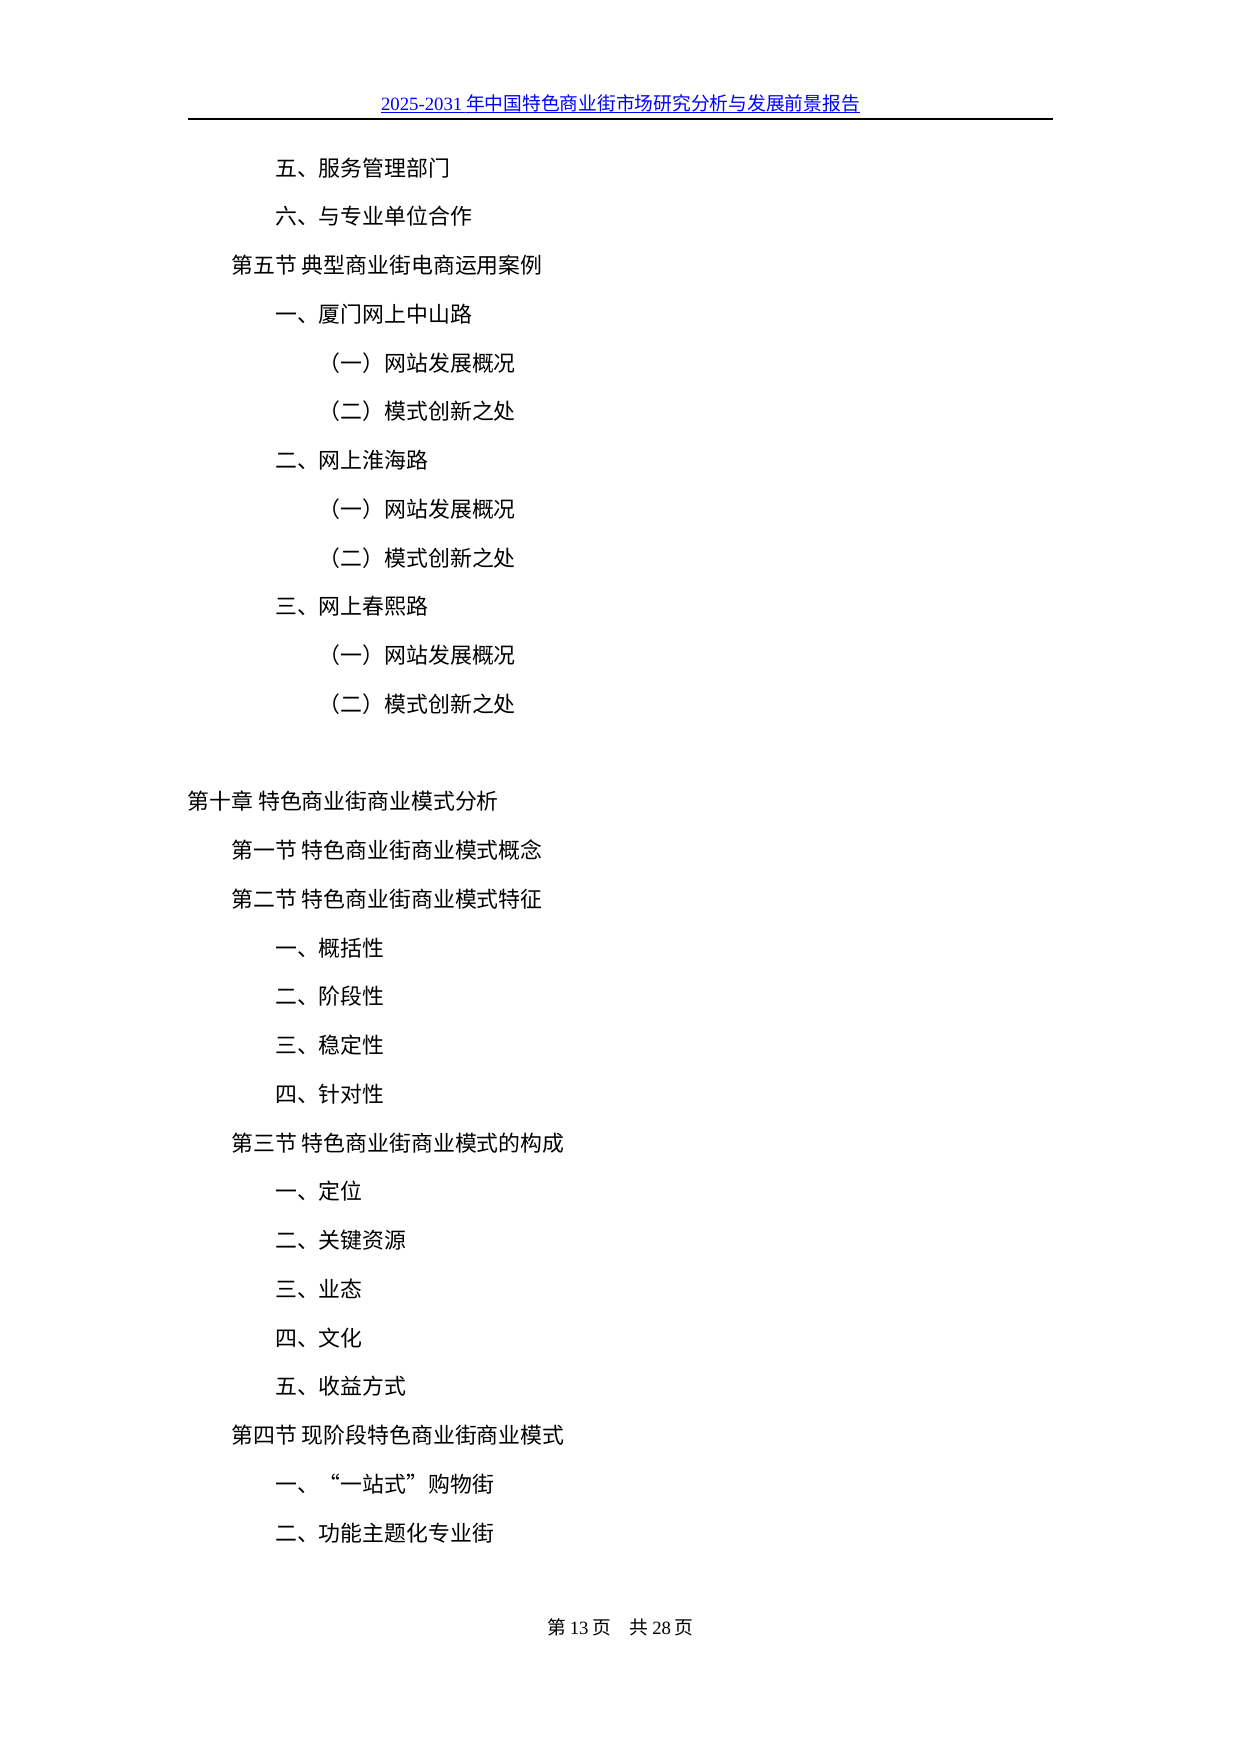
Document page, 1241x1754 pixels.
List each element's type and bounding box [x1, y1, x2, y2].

text [187, 150, 1053, 1548]
